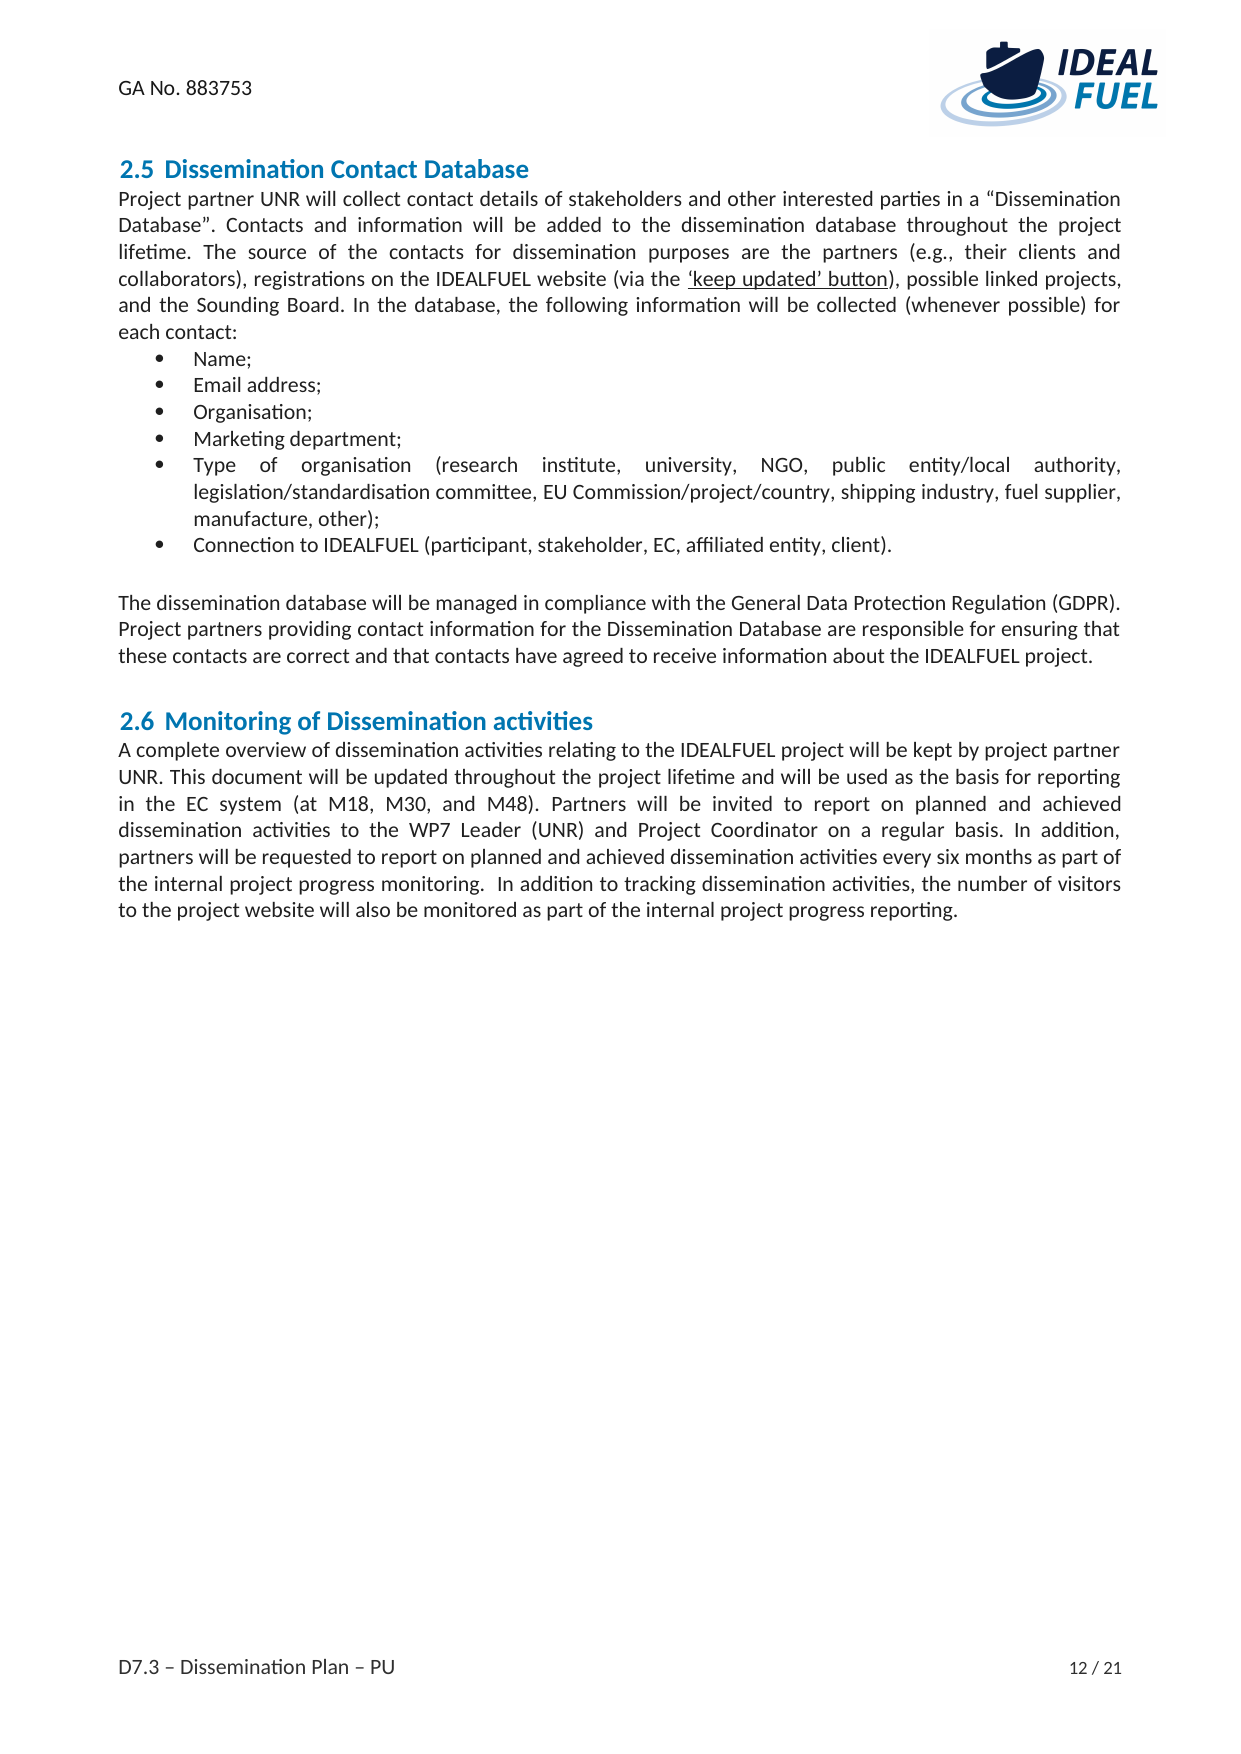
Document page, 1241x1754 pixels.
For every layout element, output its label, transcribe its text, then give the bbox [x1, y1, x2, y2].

picture [928, 29, 1166, 137]
list Email address; [156, 372, 1122, 398]
subtitle Monitoring of Dissemination activities [119, 704, 1122, 737]
text A complete overview of dissemination activities relating to the IDEALFUEL project will be kept by project partner UNR. This document will be updated throughout the project lifetime and will be used as the basis for reporting in the EC system (at M18, M30, and M48). Partners will be invited to report on planned and achieved dissemination activities to the WP7 Leader (UNR) and Project Coordinator on a regular basis. In addition, partners will be requested to report on planned and achieved dissemination activities every six months as part of the internal project progress monitoring. In addition to tracking dissemination activities, the number of visitors to the project website will also be monitored as part of the internal project progress reporting. [118, 737, 1122, 923]
list Organisation; [156, 398, 1122, 425]
text Project partner UNR will collect contact details of stakeholders and other interested parties in a “Dissemination Database”. Contacts and information will be added to the dissemination database throughout the project lifetime. The source of the contacts for dissemination purposes are the partners (e.g., their clients and collaborators), registrations on the IDEALFUEL website (via the ‘keep updated’ button), possible linked projects, and the Sounding Board. In the database, the following information will be collected (whenever possible) for each contact: [118, 185, 1122, 345]
text The dissemination database will be managed in compliance with the General Data Protection Regulation (GDPR). Project partners providing contact information for the Dissemination Database are responsible for ensuring that these contacts are correct and that contacts have agreed to receive information about the IDEALFUEL project. [118, 589, 1122, 669]
list Marketing department; [156, 425, 1122, 452]
list Name; [156, 345, 1122, 372]
list Type of organisation (research institute, university, NGO, public entity/local authority, legislation/standardisation committee, EU Commission/project/country, shipping industry, fuel supplier, manufacture, other); [156, 452, 1122, 532]
subtitle Dissemination Contact Database [119, 152, 1122, 185]
list Connection to IDEALFUEL (participant, stakeholder, EC, affiliated entity, client). [156, 532, 1122, 558]
